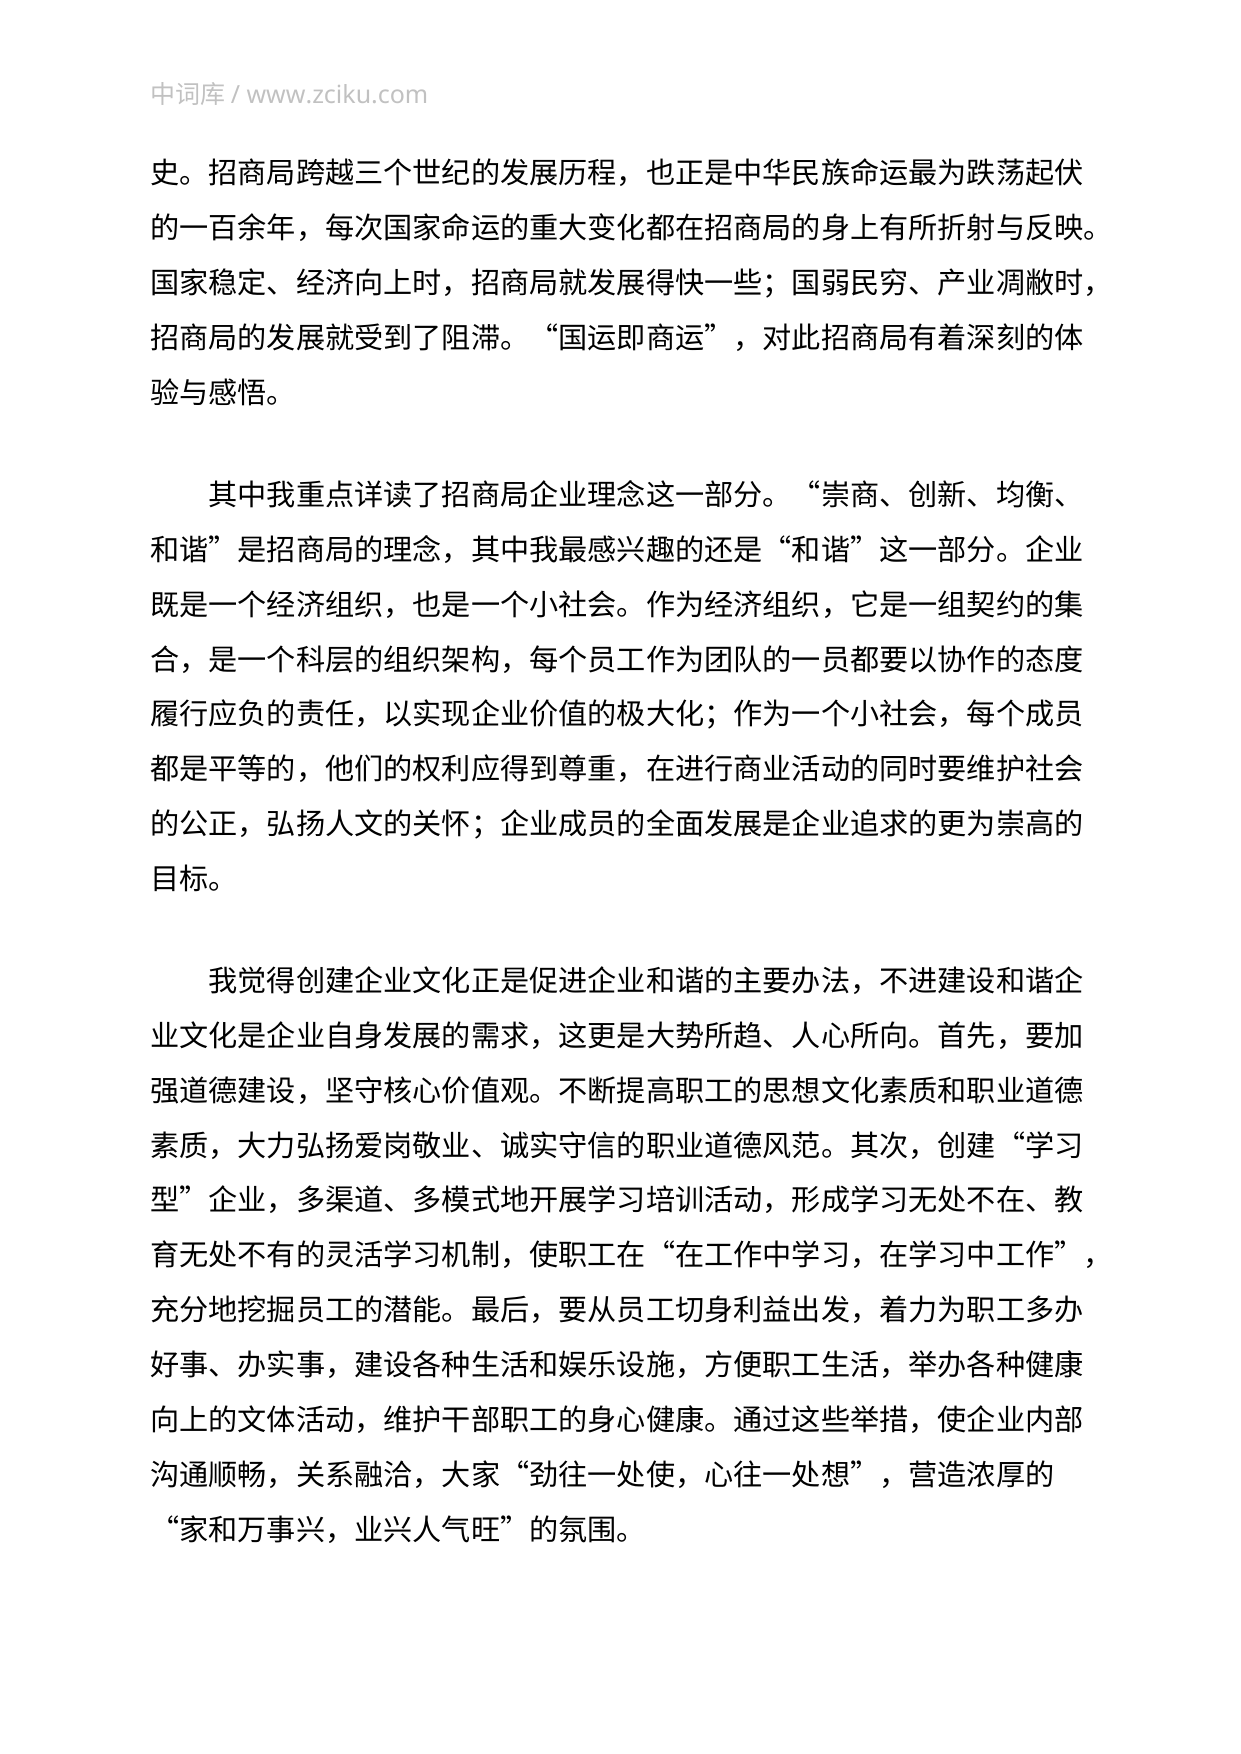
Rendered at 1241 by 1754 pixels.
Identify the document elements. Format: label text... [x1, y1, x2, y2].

text 其中我重点详读了招商局企业理念这一部分。“崇商、创新、均衡、和谐”是招商局的理念，其中我最感兴趣的还是“和谐”这一部分。企业既是一个经济组织，也是一个小社会。作为经济组织，它是一组契约的集合，是一个科层的组织架构，每个员工作为团队的一员都要以协作的态度履行应负的责任，以实现企业价值的极大化；作为一个小社会，每个成员都是平等的，他们的权利应得到尊重，在进行商业活动的同时要维护社会的公正，弘扬人文的关怀；企业成员的全面发展是企业追求的更为崇高的目标。 [150, 471, 1090, 898]
text 我觉得创建企业文化正是促进企业和谐的主要办法，不进建设和谐企业文化是企业自身发展的需求，这更是大势所趋、人心所向。首先，要加强道德建设，坚守核心价值观。不断提高职工的思想文化素质和职业道德素质，大力弘扬爱岗敬业、诚实守信的职业道德风范。其次，创建“学习型”企业，多渠道、多模式地开展学习培训活动，形成学习无处不在、教育无处不有的灵活学习机制，使职工在“在工作中学习，在学习中工作”，充分地挖掘员工的潜能。最后，要从员工切身利益出发，着力为职工多办好事、办实事，建设各种生活和娱乐设施，方便职工生活，举办各种健康向上的文体活动，维护干部职工的身心健康。通过这些举措，使企业内部沟通顺畅，关系融洽，大家“劲往一处使，心往一处想”，营造浓厚的“家和万事兴，业兴人气旺”的氛围。 [150, 957, 1090, 1549]
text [150, 150, 1090, 412]
